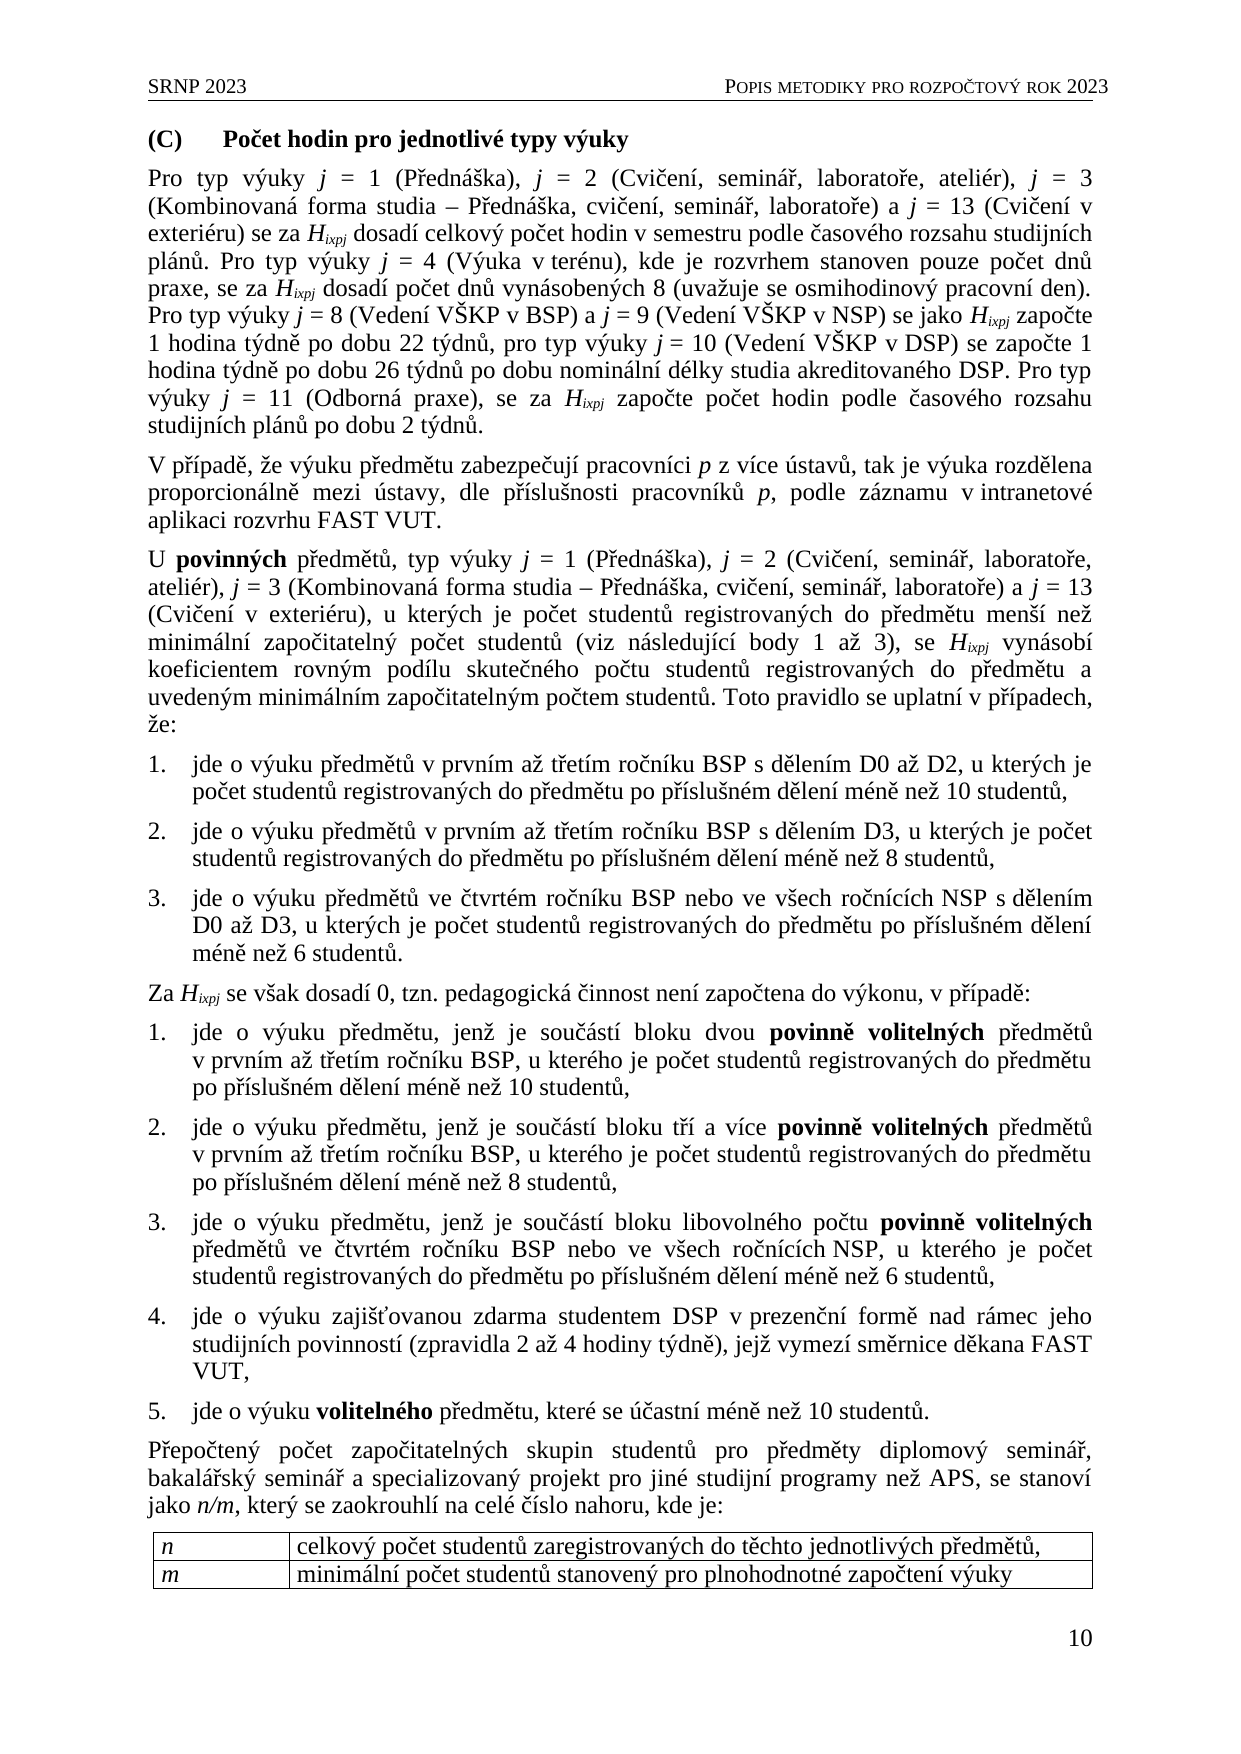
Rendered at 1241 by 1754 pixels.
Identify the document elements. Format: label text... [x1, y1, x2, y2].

list jde o výuku předmětu, jenž je součástí bloku tří a více povinně volitelných předmětů v prvním až třetím ročníku BSP, u kterého je počet studentů registrovaných do předmětu po příslušném dělení méně než 8 studentů, [148, 1113, 1093, 1196]
text V případě, že výuku předmětu zabezpečují pracovníci p z více ústavů, tak je výuka rozdělena proporcionálně mezi ústavy, dle příslušnosti pracovníků p, podle záznamu v intranetové aplikaci rozvrhu FAST VUT. [148, 451, 1093, 533]
text Přepočtený počet započitatelných skupin studentů pro předměty diplomový seminář, bakalářský seminář a specializovaný projekt pro jiné studijní programy než APS, se stanoví jako n/m, který se zaokrouhlí na celé číslo nahoru, kde je: [148, 1437, 1093, 1519]
table_header n [154, 1533, 289, 1560]
list jde o výuku předmětu, jenž je součástí bloku libovolného počtu povinně volitelných předmětů ve čtvrtém ročníku BSP nebo ve všech ročnících NSP, u kterého je počet studentů registrovaných do předmětu po příslušném dělení méně než 6 studentů, [148, 1208, 1093, 1290]
list jde o výuku zajišťovanou zdarma studentem DSP v prezenční formě nad rámec jeho studijních povinností (zpravidla 2 až 4 hodiny týdně), jejž vymezí směrnice děkana FAST VUT, [148, 1303, 1093, 1385]
list Počet hodin pro jednotlivé typy výuky [148, 125, 1093, 153]
table_header celkový počet studentů zaregistrovaných do těchto jednotlivých předmětů, [290, 1533, 1092, 1560]
text Za Hixpj se však dosadí 0, tzn. pedagogická činnost není započtena do výkonu, v případě: [148, 979, 1093, 1006]
text Pro typ výuky j = 1 (Přednáška), j = 2 (Cvičení, seminář, laboratoře, ateliér), j = 3 (Kombinovaná forma studia – Přednáška, cvičení, seminář, laboratoře) a j = 13 (Cvičení v exteriéru) se za Hixpj dosadí celkový počet hodin v semestru podle časového rozsahu studijních plánů. Pro typ výuky j = 4 (Výuka v terénu), kde je rozvrhem stanoven pouze počet dnů praxe, se za Hixpj dosadí počet dnů vynásobených 8 (uvažuje se osmihodinový pracovní den). Pro typ výuky j = 8 (Vedení VŠKP v BSP) a j = 9 (Vedení VŠKP v NSP) se jako Hixpj započte 1 hodina týdně po dobu 22 týdnů, pro typ výuky j = 10 (Vedení VŠKP v DSP) se započte 1 hodina týdně po dobu 26 týdnů po dobu nominální délky studia akreditovaného DSP. Pro typ výuky j = 11 (Odborná praxe), se za Hixpj započte počet hodin podle časového rozsahu studijních plánů po dobu 2 týdnů. [148, 165, 1093, 439]
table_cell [290, 1561, 1092, 1588]
list jde o výuku předmětu, jenž je součástí bloku dvou povinně volitelných předmětů v prvním až třetím ročníku BSP, u kterého je počet studentů registrovaných do předmětu po příslušném dělení méně než 10 studentů, [148, 1019, 1093, 1101]
list jde o výuku volitelného předmětu, které se účastní méně než 10 studentů. [148, 1397, 1093, 1424]
list jde o výuku předmětů v prvním až třetím ročníku BSP s dělením D0 až D2, u kterých je počet studentů registrovaných do předmětu po příslušném dělení méně než 10 studentů, [148, 750, 1093, 805]
list jde o výuku předmětů ve čtvrtém ročníku BSP nebo ve všech ročnících NSP s dělením D0 až D3, u kterých je počet studentů registrovaných do předmětu po příslušném dělení méně než 6 studentů. [148, 884, 1093, 967]
text U povinných předmětů, typ výuky j = 1 (Přednáška), j = 2 (Cvičení, seminář, laboratoře, ateliér), j = 3 (Kombinovaná forma studia – Přednáška, cvičení, seminář, laboratoře) a j = 13 (Cvičení v exteriéru), u kterých je počet studentů registrovaných do předmětu menší než minimální započitatelný počet studentů (viz následující body 1 až 3), se Hixpj vynásobí koeficientem rovným podílu skutečného počtu studentů registrovaných do předmětu a uvedeným minimálním započitatelným počtem studentů. Toto pravidlo se uplatní v případech, že: [148, 546, 1093, 738]
table_cell m [154, 1561, 289, 1588]
list jde o výuku předmětů v prvním až třetím ročníku BSP s dělením D3, u kterých je počet studentů registrovaných do předmětu po příslušném dělení méně než 8 studentů, [148, 817, 1093, 872]
